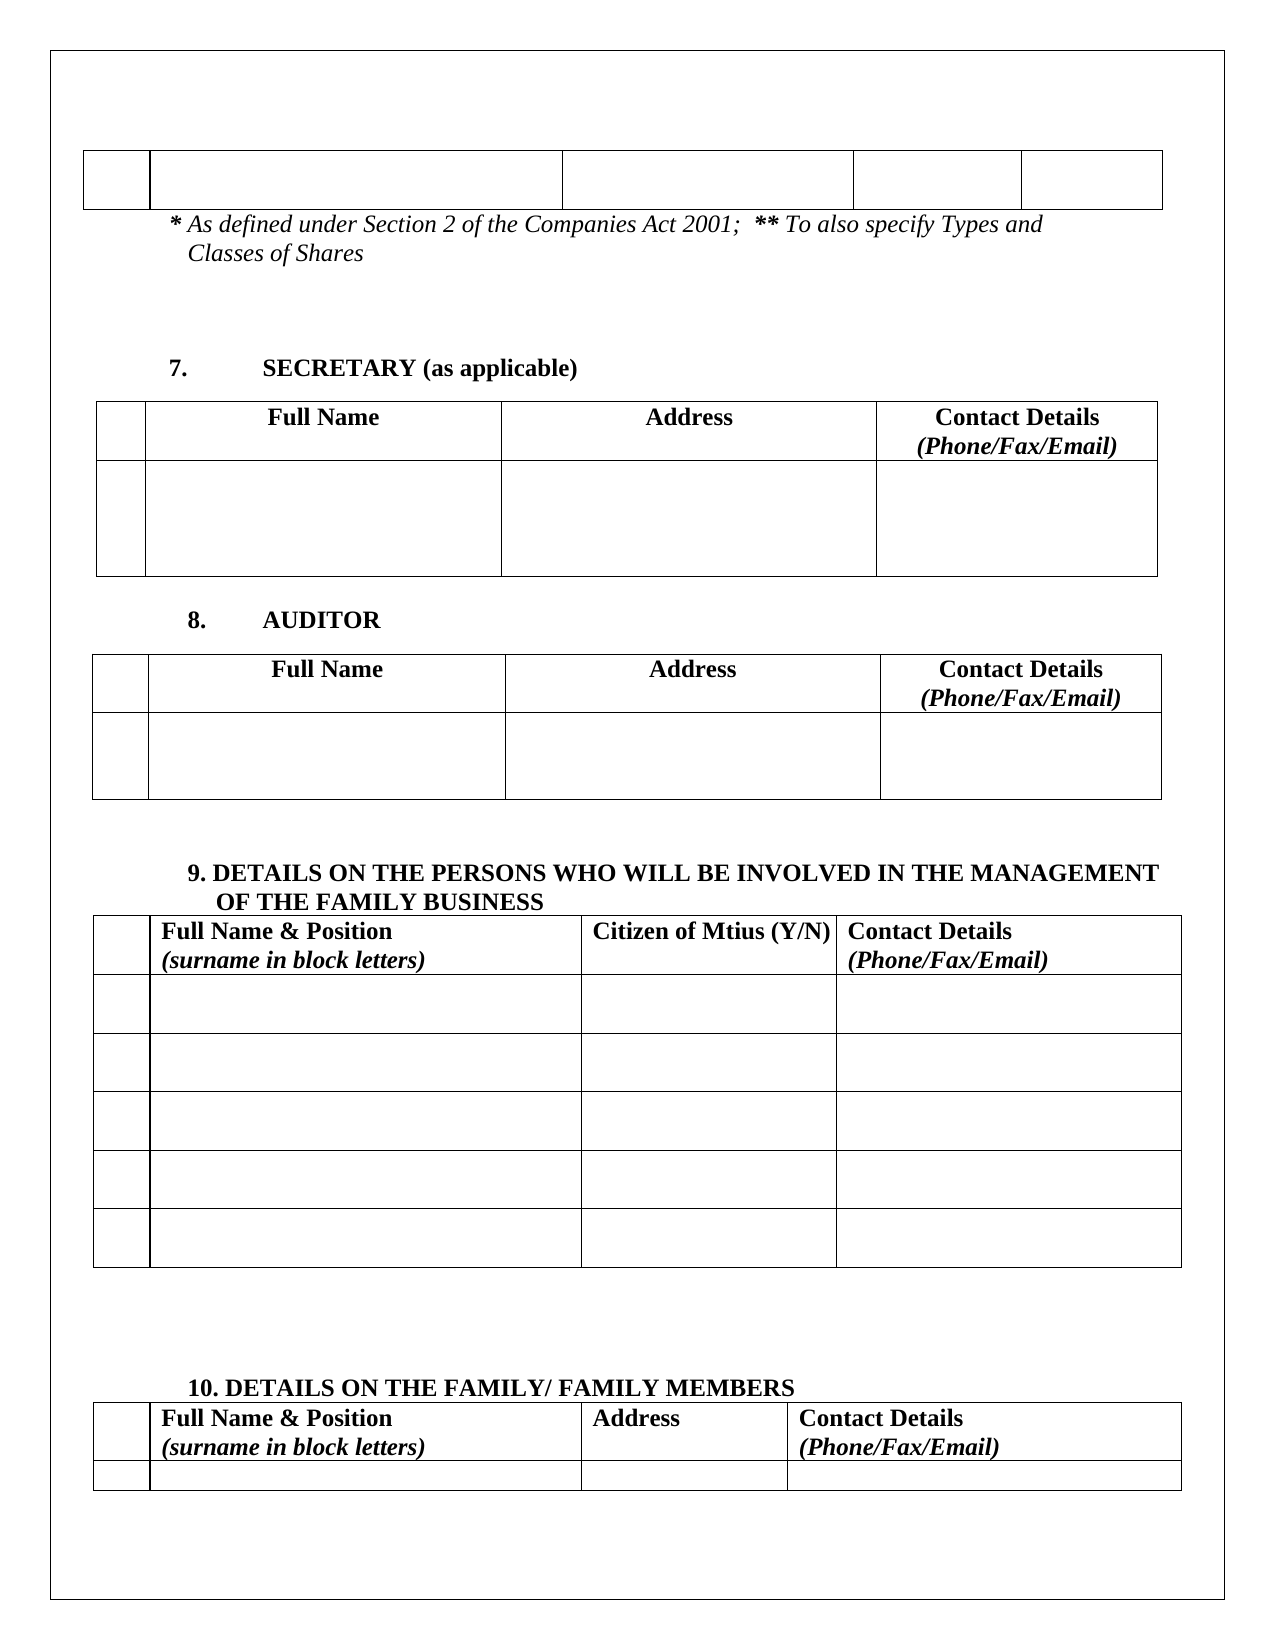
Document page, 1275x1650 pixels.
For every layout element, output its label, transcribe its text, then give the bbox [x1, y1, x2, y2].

table_cell [94, 1209, 149, 1267]
table_cell [94, 975, 149, 1032]
table_header Contact Details (Phone/Fax/Email) [837, 916, 1181, 974]
table_header [94, 916, 149, 974]
table_cell [151, 1034, 581, 1091]
table_cell [582, 1151, 836, 1208]
table_cell [151, 975, 581, 1032]
table_cell [151, 151, 562, 208]
text 9. DETAILS ON THE PERSONS WHO WILL BE INVOLVED IN THE MANAGEMENT OF THE FAMILY BUSINESS [187, 858, 1162, 915]
table_cell [97, 461, 145, 576]
table_cell [151, 1151, 581, 1208]
table_header Full Name [146, 402, 501, 460]
table_header Address [506, 655, 880, 712]
table_cell [582, 1209, 836, 1267]
table_cell [837, 1209, 1181, 1267]
table_cell [582, 1034, 836, 1091]
table_cell [502, 461, 876, 576]
table_cell [582, 975, 836, 1032]
text 10. DETAILS ON THE FAMILY/ FAMILY MEMBERS [187, 1373, 1087, 1402]
table_header Contact Details (Phone/Fax/Email) [788, 1403, 1181, 1460]
table_header Contact Details (Phone/Fax/Email) [877, 402, 1157, 460]
table_cell [149, 713, 505, 799]
table_header [97, 402, 145, 460]
table_header [93, 655, 148, 712]
table_cell [837, 975, 1181, 1032]
table_cell [94, 1092, 149, 1149]
table_cell [1022, 151, 1162, 208]
table_cell [146, 461, 501, 576]
table_cell [582, 1461, 787, 1490]
table_cell [877, 461, 1157, 576]
table_cell [506, 713, 880, 799]
table_cell [94, 1034, 149, 1091]
table_cell [151, 1209, 581, 1267]
table_cell [94, 1461, 149, 1490]
table_cell [94, 1151, 149, 1208]
table_header Address [502, 402, 876, 460]
text 7. SECRETARY (as applicable) [169, 353, 1087, 382]
table_cell [837, 1151, 1181, 1208]
table_cell [582, 1092, 836, 1149]
table_cell [881, 713, 1161, 799]
table_cell [854, 151, 1021, 208]
table_cell [837, 1092, 1181, 1149]
table_cell [788, 1461, 1181, 1490]
table_header Address [582, 1403, 787, 1460]
table_cell [84, 151, 149, 208]
table_header [94, 1403, 149, 1460]
table_header Full Name [149, 655, 505, 712]
table_cell [93, 713, 148, 799]
table_cell [563, 151, 853, 208]
text * As defined under Section 2 of the Companies Act 2001; ** To also specify Types and Classes of Shares [169, 210, 1087, 267]
table_cell [837, 1034, 1181, 1091]
text 8. AUDITOR [187, 606, 1087, 634]
table_header Contact Details (Phone/Fax/Email) [881, 655, 1161, 712]
table_cell [151, 1461, 581, 1490]
table_header Citizen of Mtius (Y/N) [582, 916, 836, 974]
table_header Full Name & Position (surname in block letters) [151, 916, 581, 974]
table_header Full Name & Position (surname in block letters) [151, 1403, 581, 1460]
table_cell [151, 1092, 581, 1149]
